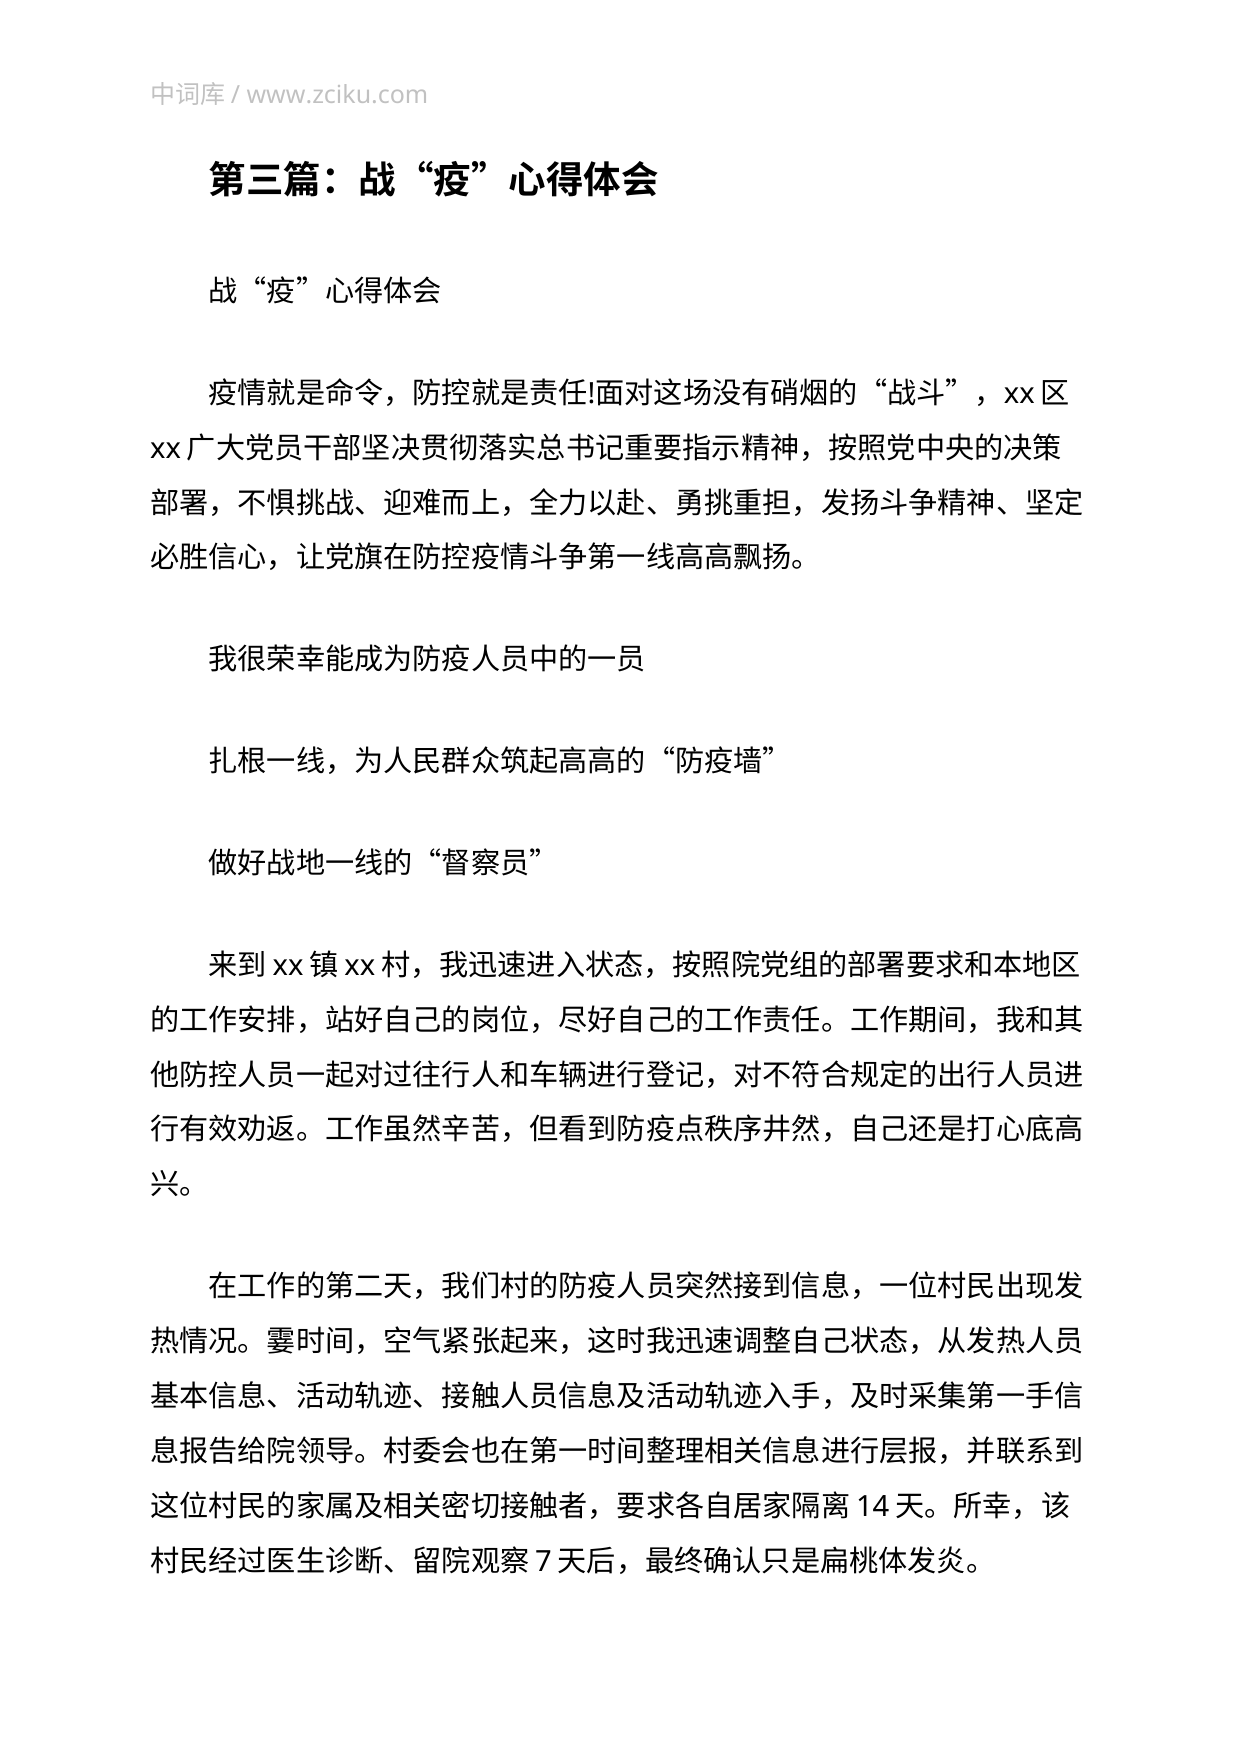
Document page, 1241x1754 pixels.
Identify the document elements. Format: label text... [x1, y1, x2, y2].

text 扎根一线，为人民群众筑起高高的“防疫墙” [150, 738, 1090, 780]
text 在工作的第二天，我们村的防疫人员突然接到信息，一位村民出现发热情况。霎时间，空气紧张起来，这时我迅速调整自己状态，从发热人员基本信息、活动轨迹、接触人员信息及活动轨迹入手，及时采集第一手信息报告给院领导。村委会也在第一时间整理相关信息进行层报，并联系到这位村民的家属及相关密切接触者，要求各自居家隔离14天。所幸，该村民经过医生诊断、留院观察7天后，最终确认只是扁桃体发炎。 [150, 1263, 1090, 1579]
text 做好战地一线的“督察员” [150, 839, 1090, 882]
text 疫情就是命令，防控就是责任!面对这场没有硝烟的“战斗”，xx区xx广大党员干部坚决贯彻落实总书记重要指示精神，按照党中央的决策部署，不惧挑战、迎难而上，全力以赴、勇挑重担，发扬斗争精神、坚定必胜信心，让党旗在防控疫情斗争第一线高高飘扬。 [150, 369, 1090, 576]
text 第三篇：战“疫”心得体会 [150, 150, 1090, 204]
text 战“疫”心得体会 [150, 267, 1090, 310]
text 来到xx镇xx村，我迅速进入状态，按照院党组的部署要求和本地区的工作安排，站好自己的岗位，尽好自己的工作责任。工作期间，我和其他防控人员一起对过往行人和车辆进行登记，对不符合规定的出行人员进行有效劝返。工作虽然辛苦，但看到防疫点秩序井然，自己还是打心底高兴。 [150, 941, 1090, 1203]
text 我很荣幸能成为防疫人员中的一员 [150, 636, 1090, 678]
